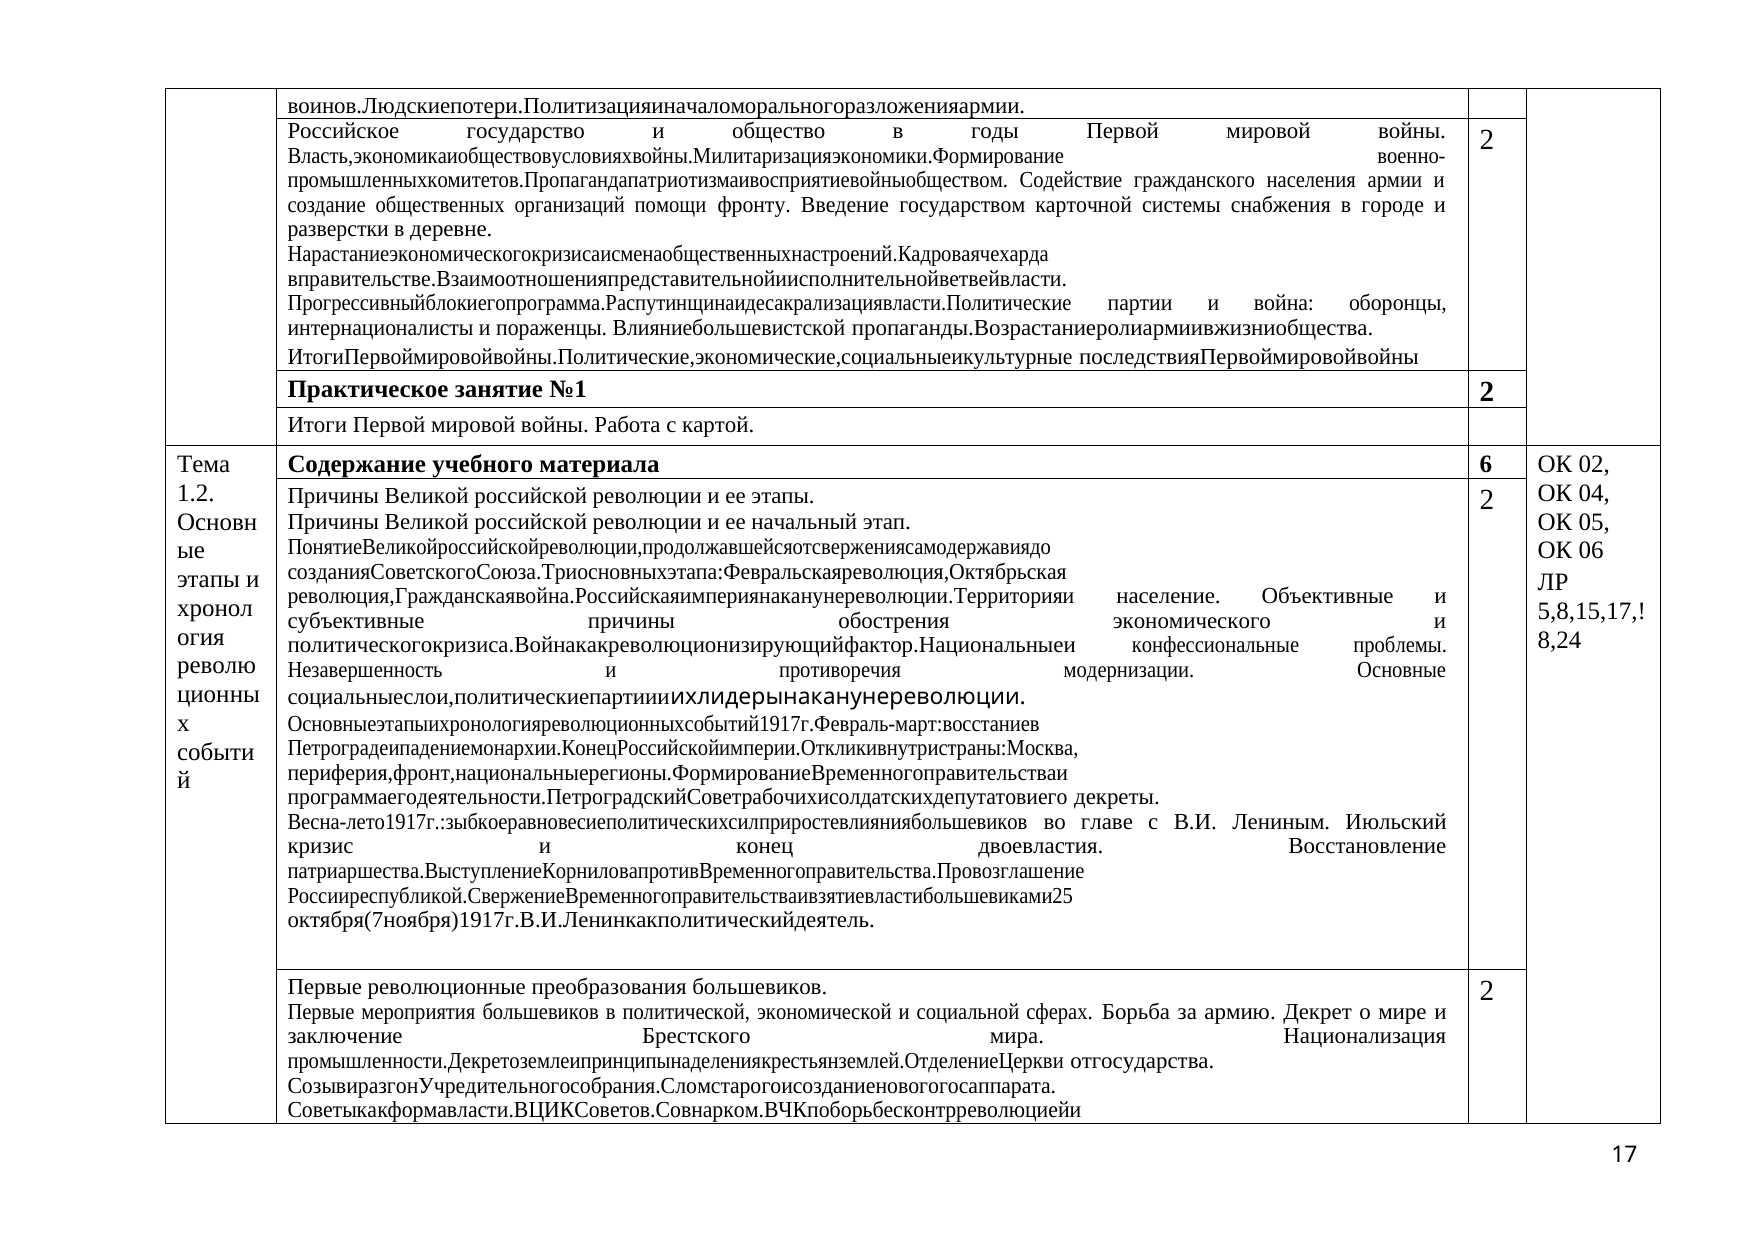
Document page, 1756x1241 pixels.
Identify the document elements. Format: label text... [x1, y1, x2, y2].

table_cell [277, 89, 1468, 118]
table_cell 2 [1469, 371, 1526, 407]
table_cell ОК 02, ОК 04, ОК 05, ОК 06 ЛР 5,8,15,17,!8,24 [1527, 446, 1660, 1122]
table_cell Практическое занятие №1 [277, 371, 1468, 407]
table_cell 2 [1469, 479, 1526, 969]
table_cell 2 [1469, 970, 1526, 1122]
table_cell Тема 1.2. Основные этапы и хронология революционных событий [166, 446, 276, 1122]
table_cell 2 [1469, 119, 1526, 369]
table_cell Итоги Первой мировой войны. Работа с картой. [277, 408, 1468, 445]
table_cell Причины Великой российской революции и ее этапы. Причины Великой российской революции и ее начальный этап. ПонятиеВеликойроссийскойреволюции,продолжавшейсяотсвержениясамодержавиядо созданияСоветскогоСоюза.Триосновныхэтапа:Февральскаяреволюция,Октябрьская революция,Гражданскаявойна.Российскаяимпериянаканунереволюции.Территорияи население. Объективные и субъективные причины обострения экономического и политическогокризиса.Войнакакреволюционизирующийфактор.Национальныеи конфессиональные проблемы. Незавершенность и противоречия модернизации. Основные социальныеслои,политическиепартиииихлидерынаканунереволюции. Основныеэтапыихронологияреволюционныхсобытий1917г.Февраль-март:восстаниев Петроградеипадениемонархии.КонецРоссийскойимперии.Откликивнутристраны:Москва, периферия,фронт,национальныерегионы.ФормированиеВременногоправительстваи программаегодеятельности.ПетроградскийСоветрабочихисолдатскихдепутатовиего декреты. Весна-лето1917г.:зыбкоеравновесиеполитическихсилприростевлияниябольшевиков во главе с В.И. Лениным. Июльский кризис и конец двоевластия. Восстановление патриаршества.ВыступлениеКорниловапротивВременногоправительства.Провозглашение Россииреспубликой.СвержениеВременногоправительстваивзятиевластибольшевиками25 октября(7ноября)1917г.В.И.Ленинкакполитическийдеятель. [277, 479, 1468, 969]
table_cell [277, 970, 1468, 1122]
table_cell [1469, 408, 1526, 445]
table_cell 6 [1469, 446, 1526, 478]
table_cell Содержание учебного материала [277, 446, 1468, 478]
table_cell Российское государство и общество в годы Первой мировой войны. Власть,экономикаиобществовусловияхвойны.Милитаризацияэкономики.Формирование военно-промышленныхкомитетов.Пропагандапатриотизмаивосприятиевойныобществом. Содействие гражданского населения армии и создание общественных организаций помощи фронту. Введение государством карточной системы снабжения в городе и разверстки в деревне. Нарастаниеэкономическогокризисаисменаобщественныхнастроений.Кадроваячехарда вправительстве.Взаимоотношенияпредставительнойиисполнительнойветвейвласти. Прогрессивныйблокиегопрограмма.Распутинщинаидесакрализациявласти.Политические партии и война: оборонцы, интернационалисты и пораженцы. Влияниебольшевистской пропаганды.Возрастаниеролиармиивжизниобщества. ИтогиПервоймировойвойны.Политические,экономические,социальныеикультурные последствияПервоймировойвойны [277, 119, 1468, 369]
table_cell 2 [1469, 89, 1526, 118]
